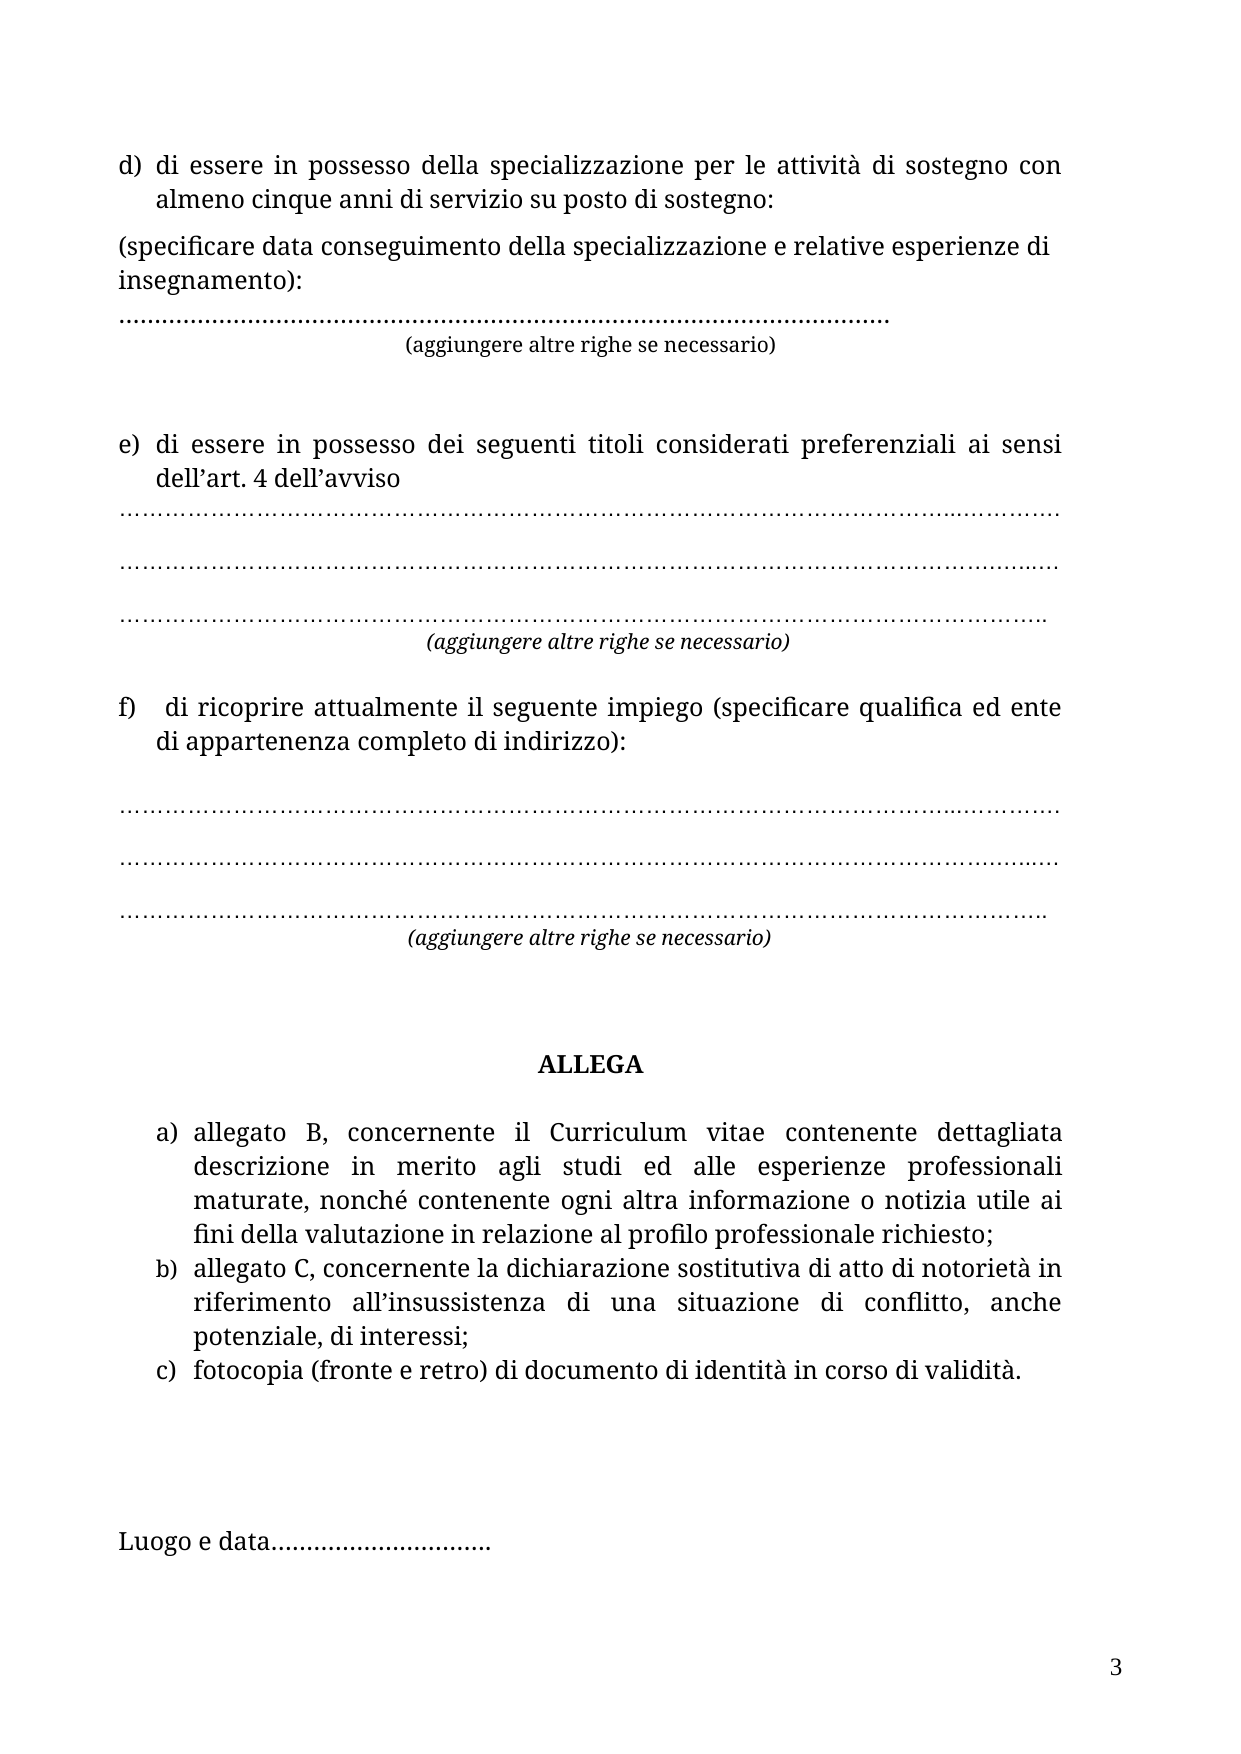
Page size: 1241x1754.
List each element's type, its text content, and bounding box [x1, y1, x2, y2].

text ………………………………………………………………………………………………...…………. [118, 792, 1063, 818]
text (aggiungere altre righe se necessario) [118, 923, 1063, 952]
text ………………………………………………………………………………………………………….. [118, 601, 1063, 627]
text (aggiungere altre righe se necessario) [156, 627, 1063, 655]
text ALLEGA [118, 1046, 1063, 1080]
list allegato B, concernente il Curriculum vitae contenente dettagliata descrizione in merito agli studi ed alle esperienze professionali maturate, nonché contenente ogni altra informazione o notizia utile ai fini della valutazione in relazione al profilo professionale richiesto; [156, 1114, 1063, 1251]
list allegato C, concernente la dichiarazione sostitutiva di atto di notorietà in riferimento all’insussistenza di una situazione di conflitto, anche potenziale, di interessi; [156, 1251, 1063, 1353]
text ……………………………………………………………………………………………… [118, 296, 1063, 330]
text ………………………………………………………………………………………………………….. [118, 897, 1063, 923]
text …………………………………………………………………………………………………….…...… [118, 548, 1063, 574]
list di essere in possesso della specializzazione per le attività di sostegno con almeno cinque anni di servizio su posto di sostegno: [118, 148, 1063, 216]
list fotocopia (fronte e retro) di documento di identità in corso di validità. [156, 1353, 1063, 1387]
text ………………………………………………………………………………………………...…………. [118, 495, 1063, 521]
list di essere in possesso dei seguenti titoli considerati preferenziali ai sensi dell’art. 4 dell’avviso [118, 427, 1063, 495]
text Luogo e data…………………………. [118, 1523, 1063, 1557]
list di ricoprire attualmente il seguente impiego (specificare qualifica ed ente di appartenenza completo di indirizzo): [118, 689, 1063, 757]
text (specificare data conseguimento della specializzazione e relative esperienze di insegnamento): [118, 228, 1063, 296]
text (aggiungere altre righe se necessario) [118, 330, 1063, 359]
text …………………………………………………………………………………………………….…...… [118, 844, 1063, 871]
